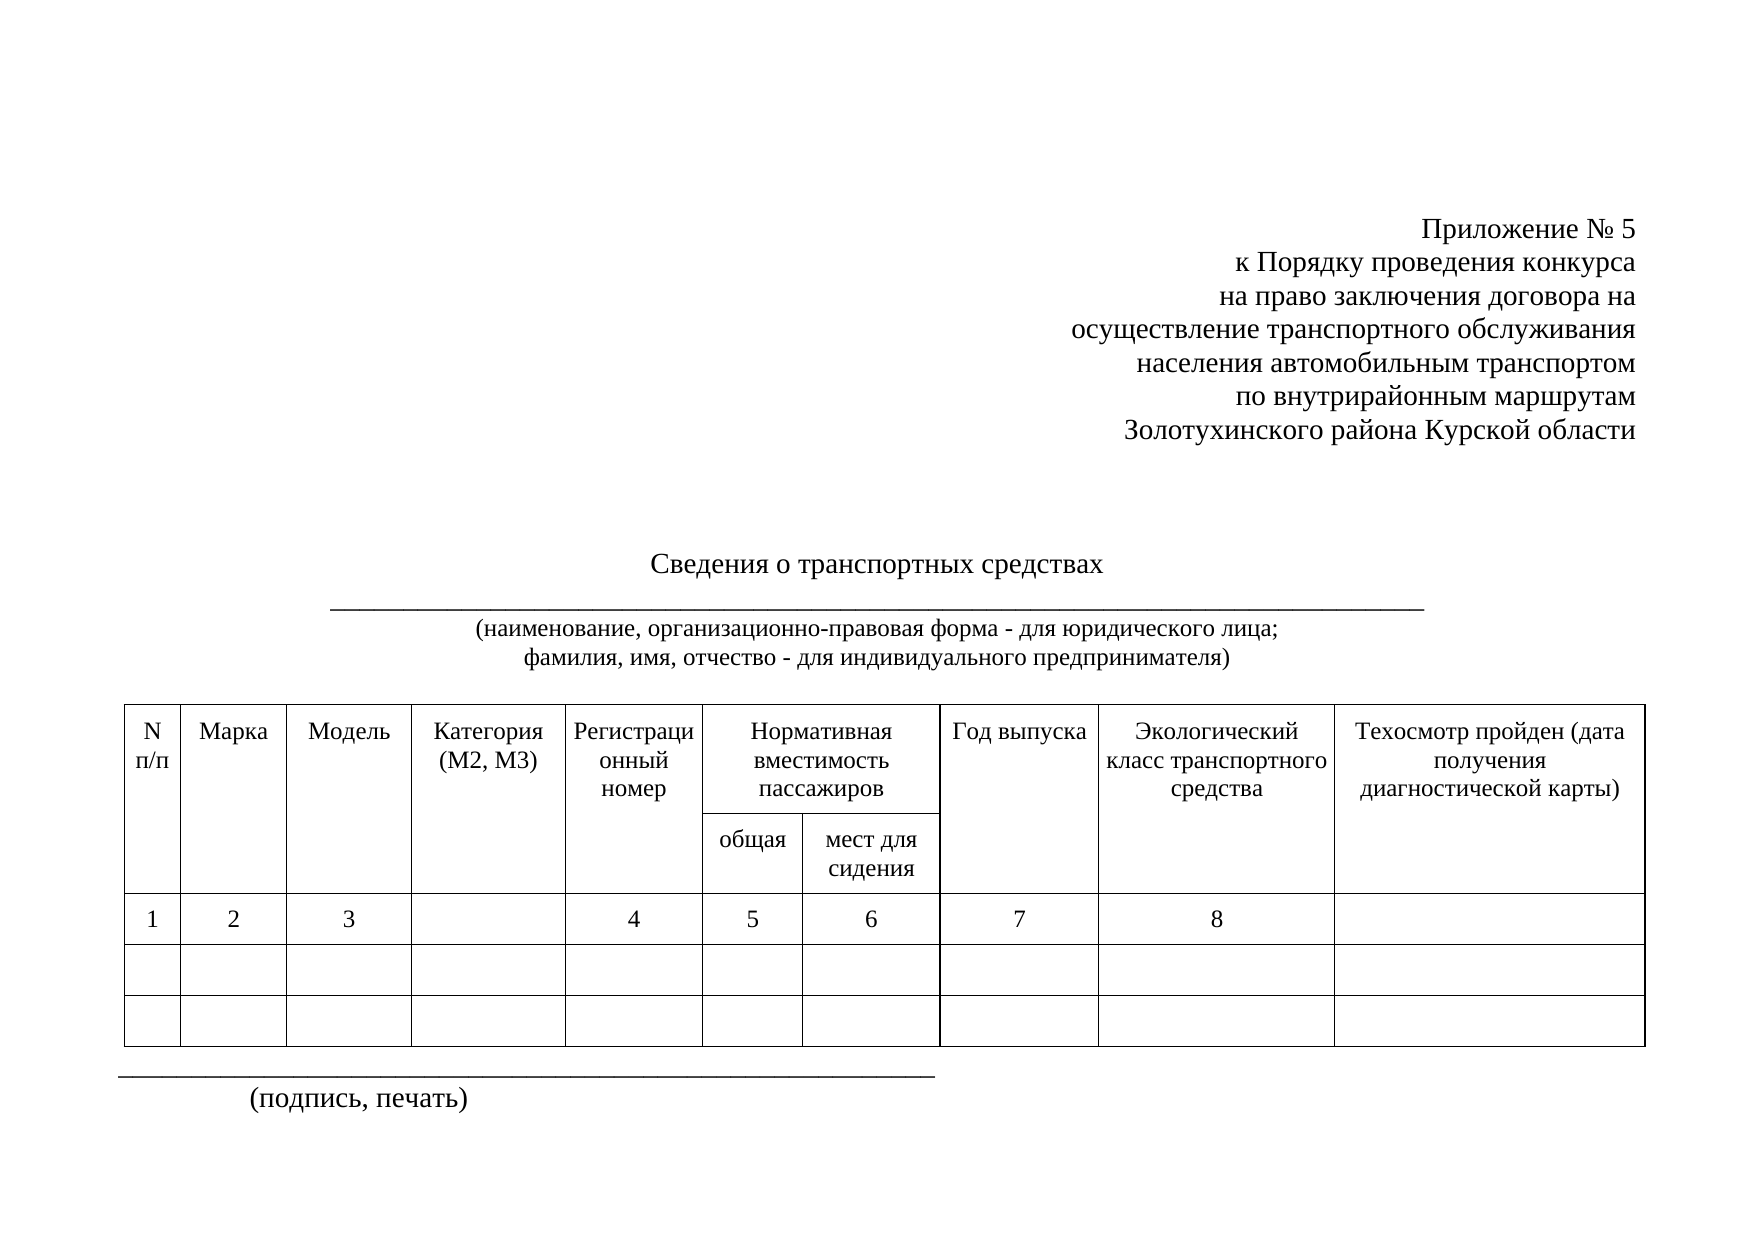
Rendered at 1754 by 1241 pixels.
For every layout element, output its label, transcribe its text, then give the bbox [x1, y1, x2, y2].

table_cell [1335, 996, 1644, 1046]
table_header Год выпуска [941, 705, 1098, 893]
table_cell [941, 945, 1098, 995]
text Приложение № 5 [118, 211, 1636, 244]
table_cell [181, 945, 286, 995]
table_cell [566, 996, 702, 1046]
table_cell [803, 996, 939, 1046]
table_header Техосмотр пройден (дата получения диагностической карты) [1335, 705, 1644, 893]
table_header Экологический класс транспортного средства [1099, 705, 1334, 893]
table_cell [1099, 996, 1334, 1046]
text по внутрирайонным маршрутам [118, 378, 1636, 412]
table_cell [1335, 894, 1644, 944]
table_cell [803, 945, 939, 995]
table_cell 4 [566, 894, 702, 944]
text населения автомобильным транспортом [118, 345, 1636, 378]
text (подпись, печать) [118, 1080, 1636, 1114]
table_cell [412, 996, 565, 1046]
table_cell 1 [125, 894, 180, 944]
table_cell 8 [1099, 894, 1334, 944]
table_cell 6 [803, 894, 939, 944]
table_cell 5 [703, 894, 802, 944]
text ________________________________________________________ [118, 1047, 1636, 1080]
table_cell 3 [287, 894, 411, 944]
text Золотухинского района Курской области [118, 412, 1636, 446]
table_cell [181, 996, 286, 1046]
text (наименование, организационно-правовая форма - для юридического лица; [118, 613, 1636, 642]
text осуществление транспортного обслуживания [118, 311, 1636, 345]
table_header Марка [181, 705, 286, 893]
table_cell мест для сидения [803, 814, 939, 893]
table_cell [566, 945, 702, 995]
table_cell [941, 996, 1098, 1046]
table_header Модель [287, 705, 411, 893]
table_cell 7 [941, 894, 1098, 944]
text на право заключения договора на [118, 278, 1636, 311]
table_cell [287, 945, 411, 995]
table_header Нормативная вместимость пассажиров [703, 705, 939, 813]
table_cell [703, 945, 802, 995]
table_cell [412, 894, 565, 944]
table_header Регистрационный номер [566, 705, 702, 893]
table_cell [1099, 945, 1334, 995]
table_cell [703, 996, 802, 1046]
text ___________________________________________________________________________ [118, 580, 1636, 613]
text Сведения о транспортных средствах [118, 546, 1636, 580]
table_cell общая [703, 814, 802, 893]
table_cell 2 [181, 894, 286, 944]
table_header Категория (М2, М3) [412, 705, 565, 893]
table_cell [125, 996, 180, 1046]
table_cell [125, 945, 180, 995]
table_cell [412, 945, 565, 995]
text фамилия, имя, отчество - для индивидуального предпринимателя) [118, 642, 1636, 671]
table_header N п/п [125, 705, 180, 893]
table_cell [1335, 945, 1644, 995]
text к Порядку проведения конкурса [118, 244, 1636, 278]
table_cell [287, 996, 411, 1046]
